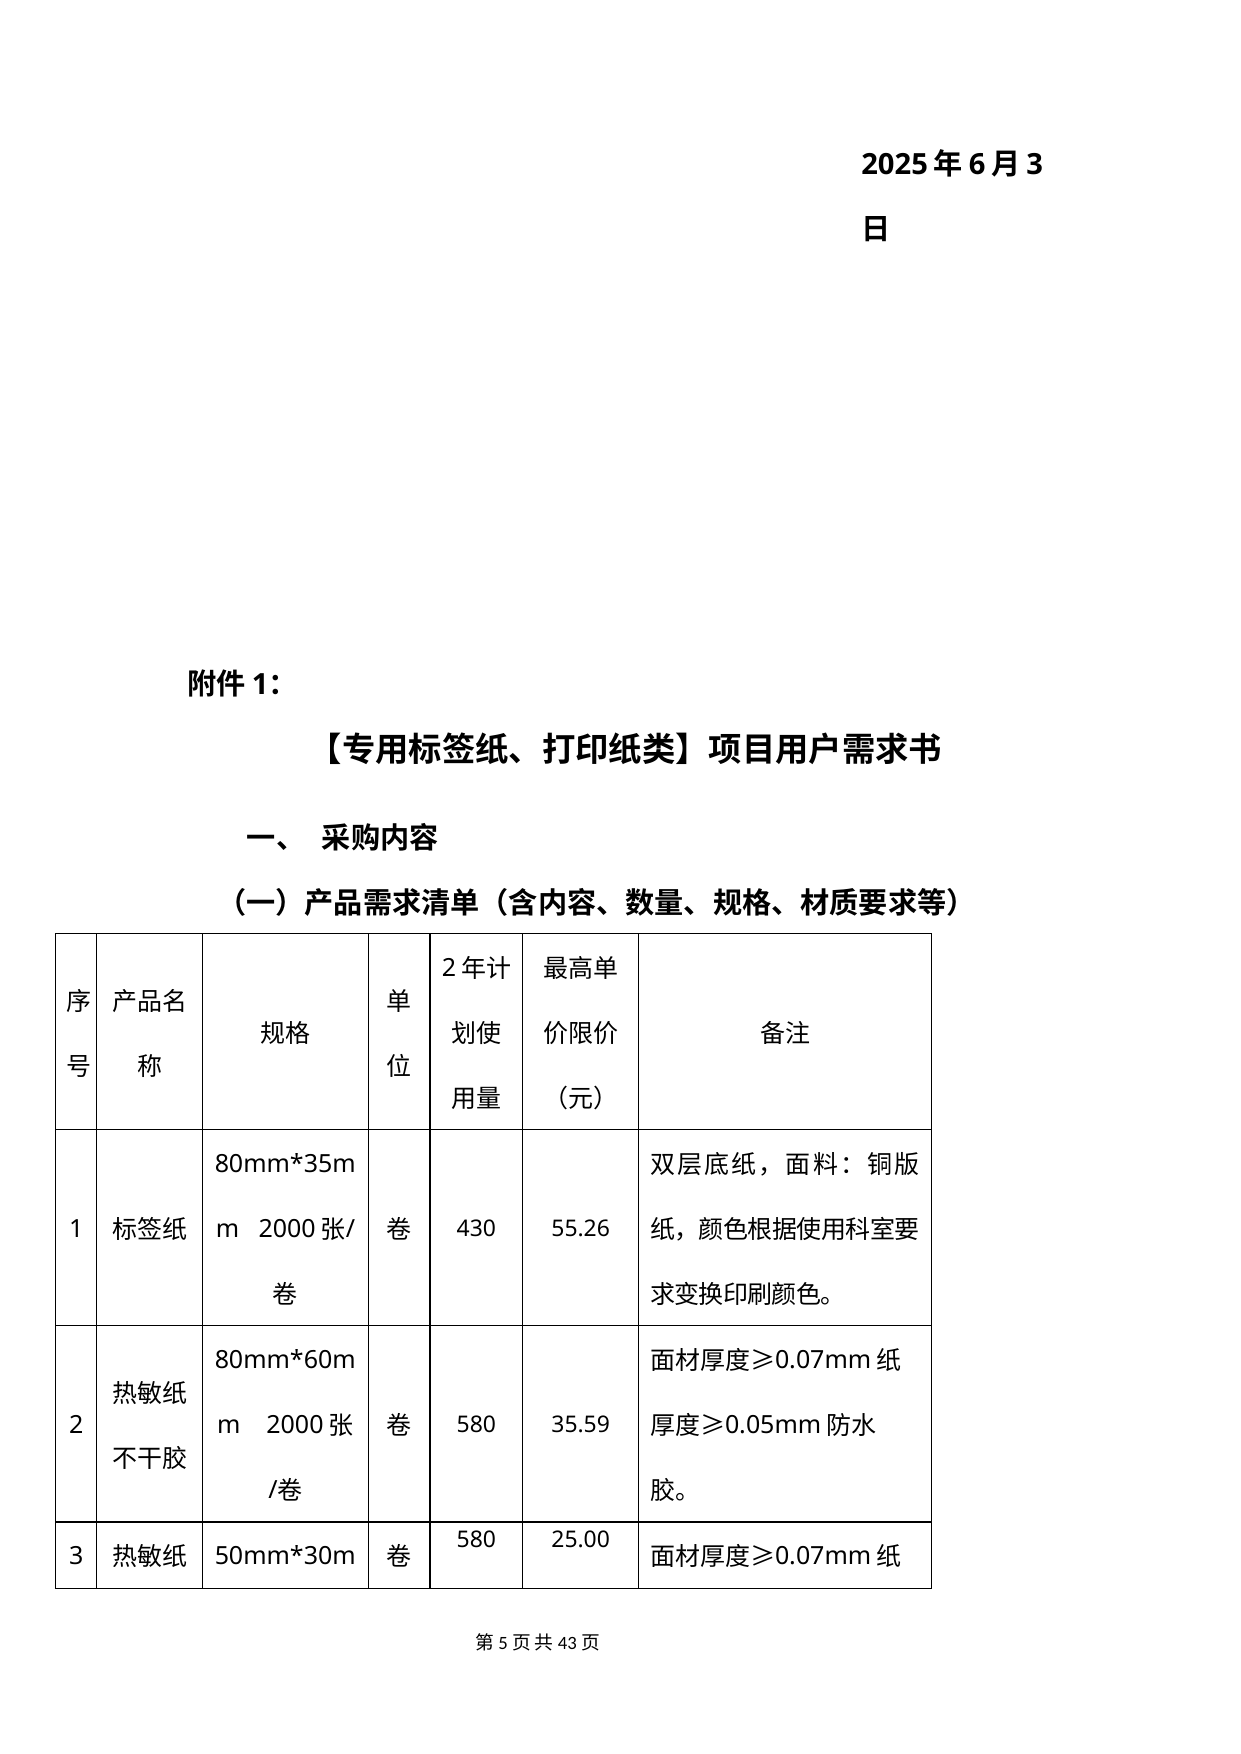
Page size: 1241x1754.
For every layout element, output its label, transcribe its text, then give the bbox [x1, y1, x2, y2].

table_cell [639, 1523, 931, 1587]
table_cell 80mm*60mm 2000张/卷 [203, 1326, 368, 1521]
table_cell 卷 [369, 1130, 429, 1325]
table_cell 50mm*30mm/2排3000张/卷 [203, 1523, 368, 1587]
table_cell 3 [56, 1523, 96, 1587]
table_cell 55.26 [523, 1130, 638, 1325]
text 【专用标签纸、打印纸类】项目用户需求书 [187, 714, 1063, 779]
table_cell 标签纸 [97, 1130, 202, 1325]
table_header 规格 [203, 934, 368, 1129]
table_cell 430 [431, 1130, 522, 1325]
table_cell 25.00 [523, 1523, 638, 1587]
table_header 序号 [56, 934, 96, 1129]
table_cell 1 [56, 1130, 96, 1325]
table_cell 2 [56, 1326, 96, 1521]
table_cell 卷 [369, 1523, 429, 1587]
list 产品需求清单（含内容、数量、规格、材质要求等） [217, 868, 1063, 933]
text 附件1： [187, 649, 1063, 714]
table_cell 卷 [369, 1326, 429, 1521]
table_cell 面材厚度≥0.07mm纸厚度≥0.05mm防水胶。 [639, 1326, 931, 1521]
table_cell 580 [431, 1326, 522, 1521]
table_cell 35.59 [523, 1326, 638, 1521]
text 2025年6月3日 [187, 129, 1063, 259]
table_cell 热敏纸 不干胶 [97, 1326, 202, 1521]
table_header 单位 [369, 934, 429, 1129]
table_cell 80mm*35mm 2000张/卷 [203, 1130, 368, 1325]
table_header 备注 [639, 934, 931, 1129]
table_header 产品名称 [97, 934, 202, 1129]
table_header 最高单价限价（元） [523, 934, 638, 1129]
list 采购内容 [247, 803, 1063, 868]
table_header 2年计划使用量 [431, 934, 522, 1129]
table_cell 热敏纸 不干胶 [97, 1523, 202, 1587]
table_cell 580 [431, 1523, 522, 1587]
table_cell 双层底纸，面料：铜版纸，颜色根据使用科室要求变换印刷颜色。 [639, 1130, 931, 1325]
